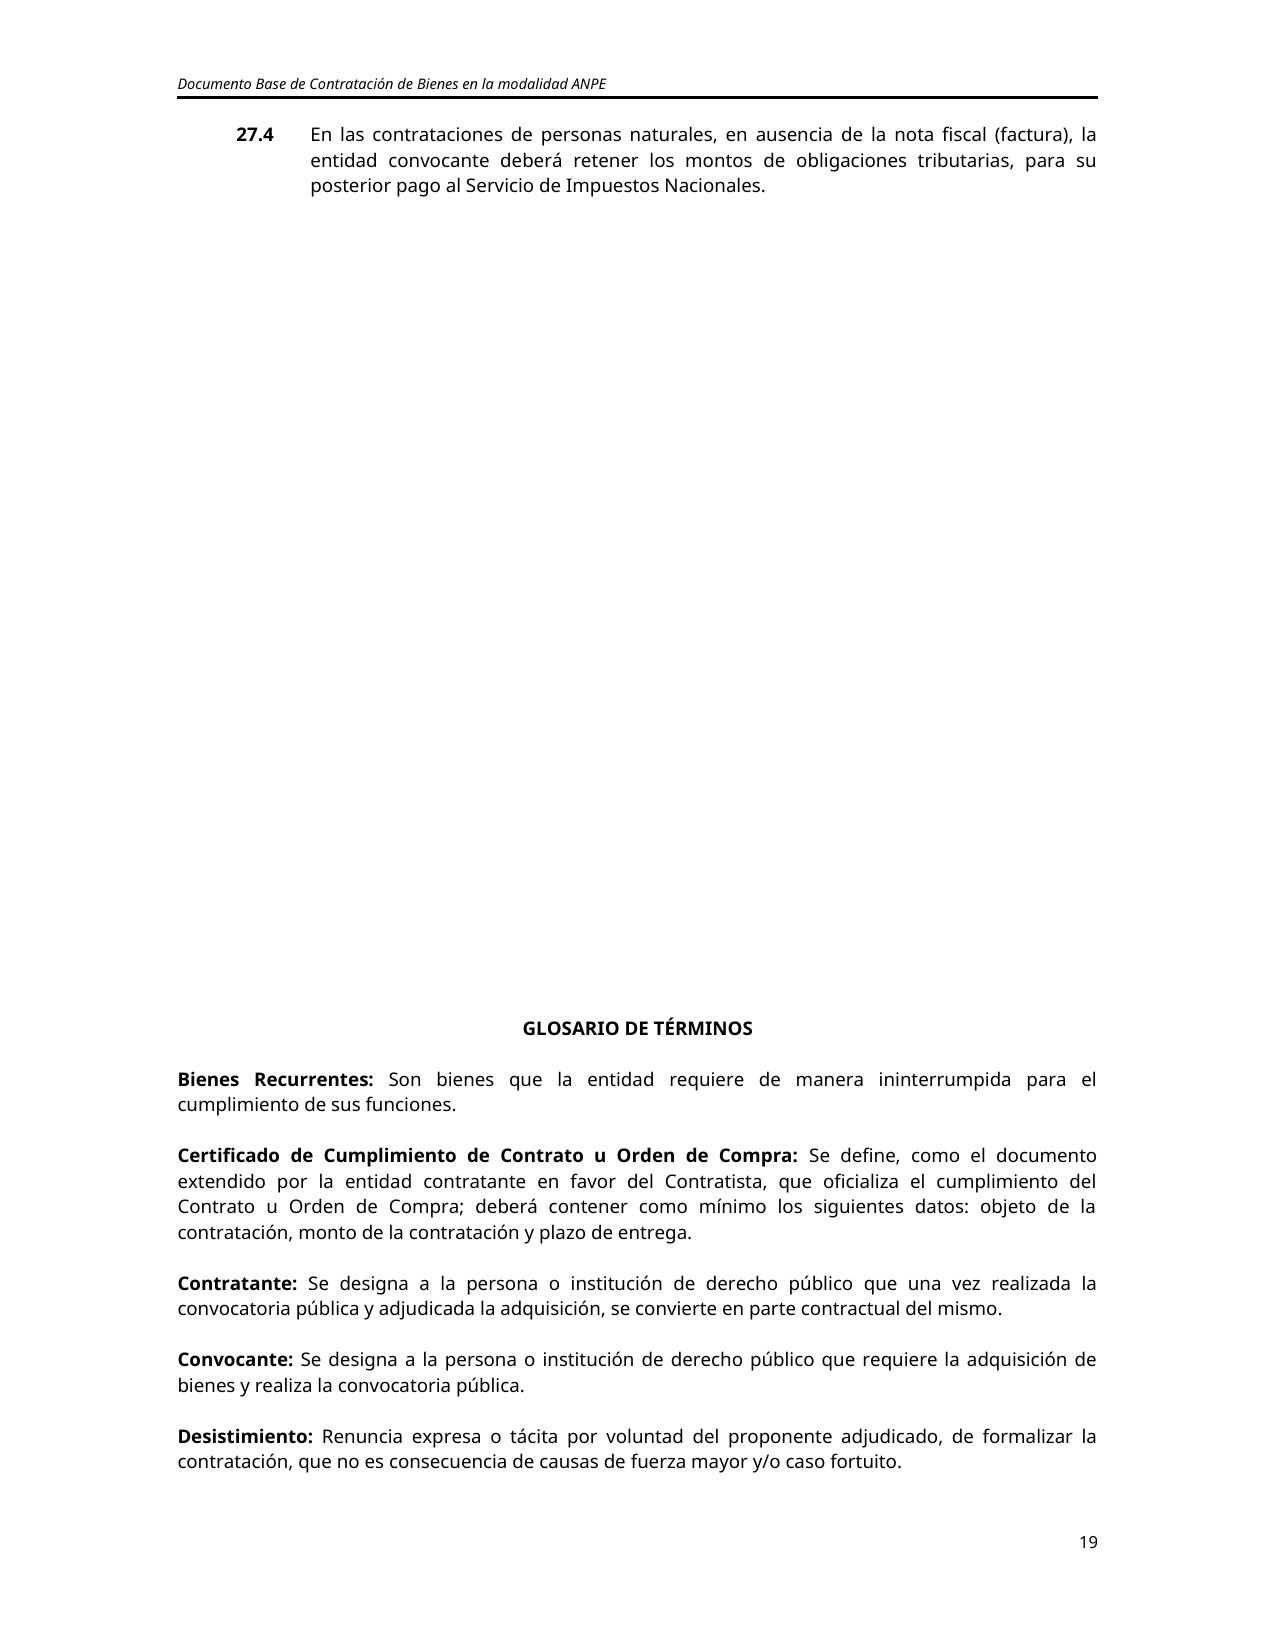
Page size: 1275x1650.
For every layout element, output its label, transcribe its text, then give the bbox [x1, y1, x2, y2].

list En las contrataciones de personas naturales, en ausencia de la nota fiscal (factura), la entidad convocante deberá retener los montos de obligaciones tributarias, para su posterior pago al Servicio de Impuestos Nacionales. [236, 122, 1098, 198]
text Contratante: Se designa a la persona o institución de derecho público que una vez realizada la convocatoria pública y adjudicada la adquisición, se convierte en parte contractual del mismo. [177, 1270, 1098, 1321]
text Certificado de Cumplimiento de Contrato u Orden de Compra: Se define, como el documento extendido por la entidad contratante en favor del Contratista, que oficializa el cumplimiento del Contrato u Orden de Compra; deberá contener como mínimo los siguientes datos: objeto de la contratación, monto de la contratación y plazo de entrega. [177, 1142, 1098, 1244]
text Convocante: Se designa a la persona o institución de derecho público que requiere la adquisición de bienes y realiza la convocatoria pública. [177, 1347, 1098, 1398]
text GLOSARIO DE TÉRMINOS [177, 1015, 1098, 1040]
text Bienes Recurrentes: Son bienes que la entidad requiere de manera ininterrumpida para el cumplimiento de sus funciones. [177, 1066, 1098, 1117]
text Desistimiento: Renuncia expresa o tácita por voluntad del proponente adjudicado, de formalizar la contratación, que no es consecuencia de causas de fuerza mayor y/o caso fortuito. [177, 1423, 1098, 1474]
